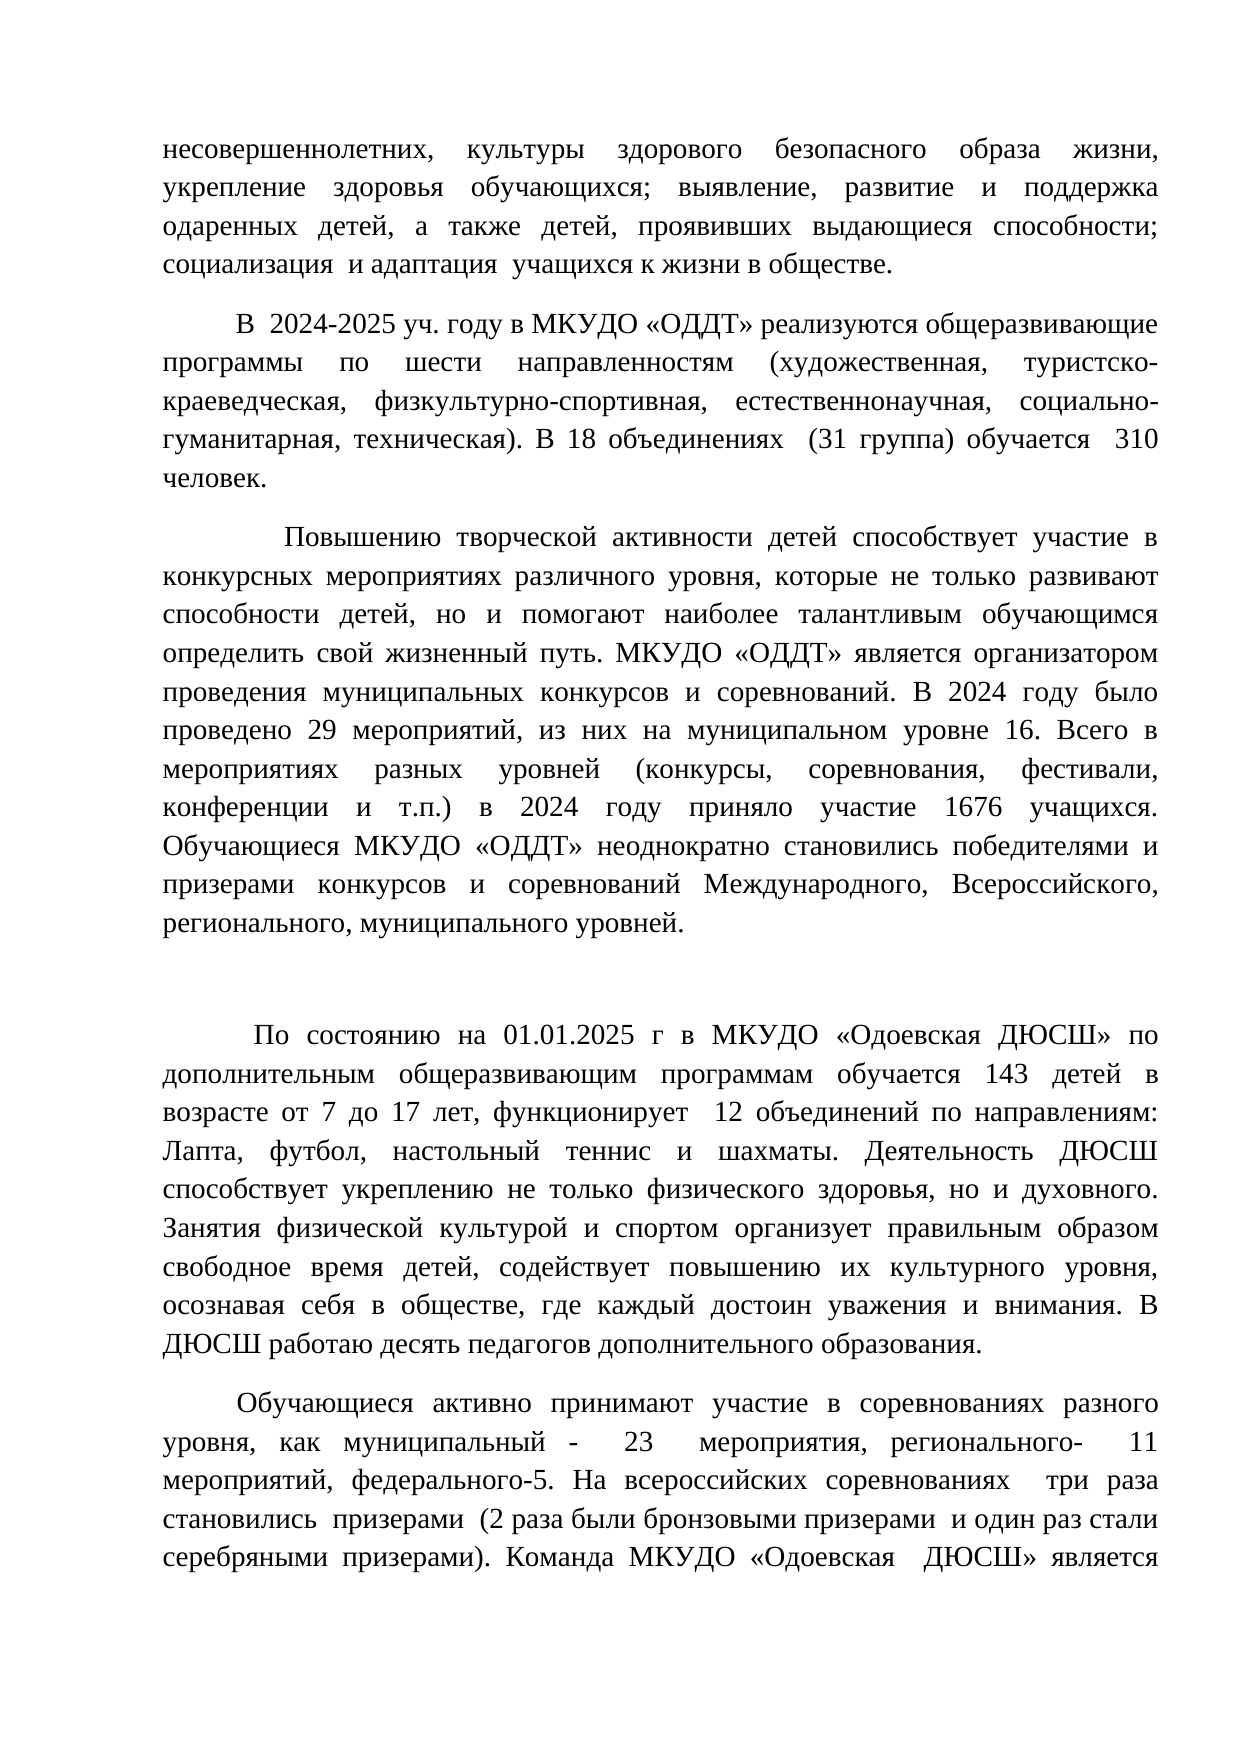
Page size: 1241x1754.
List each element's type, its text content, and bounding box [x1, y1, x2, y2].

text По состоянию на 01.01.2025 г в МКУДО «Одоевская ДЮСШ» по дополнительным общеразвивающим программам обучается 143 детей в возрасте от 7 до 17 лет, функционирует 12 объединений по направлениям: Лапта, футбол, настольный теннис и шахматы. Деятельность ДЮСШ способствует укреплению не только физического здоровья, но и духовного. Занятия физической культурой и спортом организует правильным образом свободное время детей, содействует повышению их культурного уровня, осознавая себя в обществе, где каждый достоин уважения и внимания. В ДЮСШ работаю десять педагогов дополнительного образования. [162, 1017, 1159, 1359]
text Повышению творческой активности детей способствует участие в конкурсных мероприятиях различного уровня, которые не только развивают способности детей, но и помогают наиболее талантливым обучающимся определить свой жизненный путь. МКУДО «ОДДТ» является организатором проведения муниципальных конкурсов и соревнований. В 2024 году было проведено 29 мероприятий, из них на муниципальном уровне 16. Всего в мероприятиях разных уровней (конкурсы, соревнования, фестивали, конференции и т.п.) в 2024 году приняло участие 1676 учащихся. Обучающиеся МКУДО «ОДДТ» неоднократно становились победителями и призерами конкурсов и соревнований Международного, Всероссийского, регионального, муниципального уровней. [162, 519, 1159, 938]
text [162, 131, 1159, 280]
text В 2024-2025 уч. году в МКУДО «ОДДТ» реализуются общеразвивающие программы по шести направленностям (художественная, туристско-краеведческая, физкультурно-спортивная, естественнонаучная, социально-гуманитарная, техническая). В 18 объединениях (31 группа) обучается 310 человек. [162, 306, 1159, 494]
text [162, 1385, 1159, 1573]
